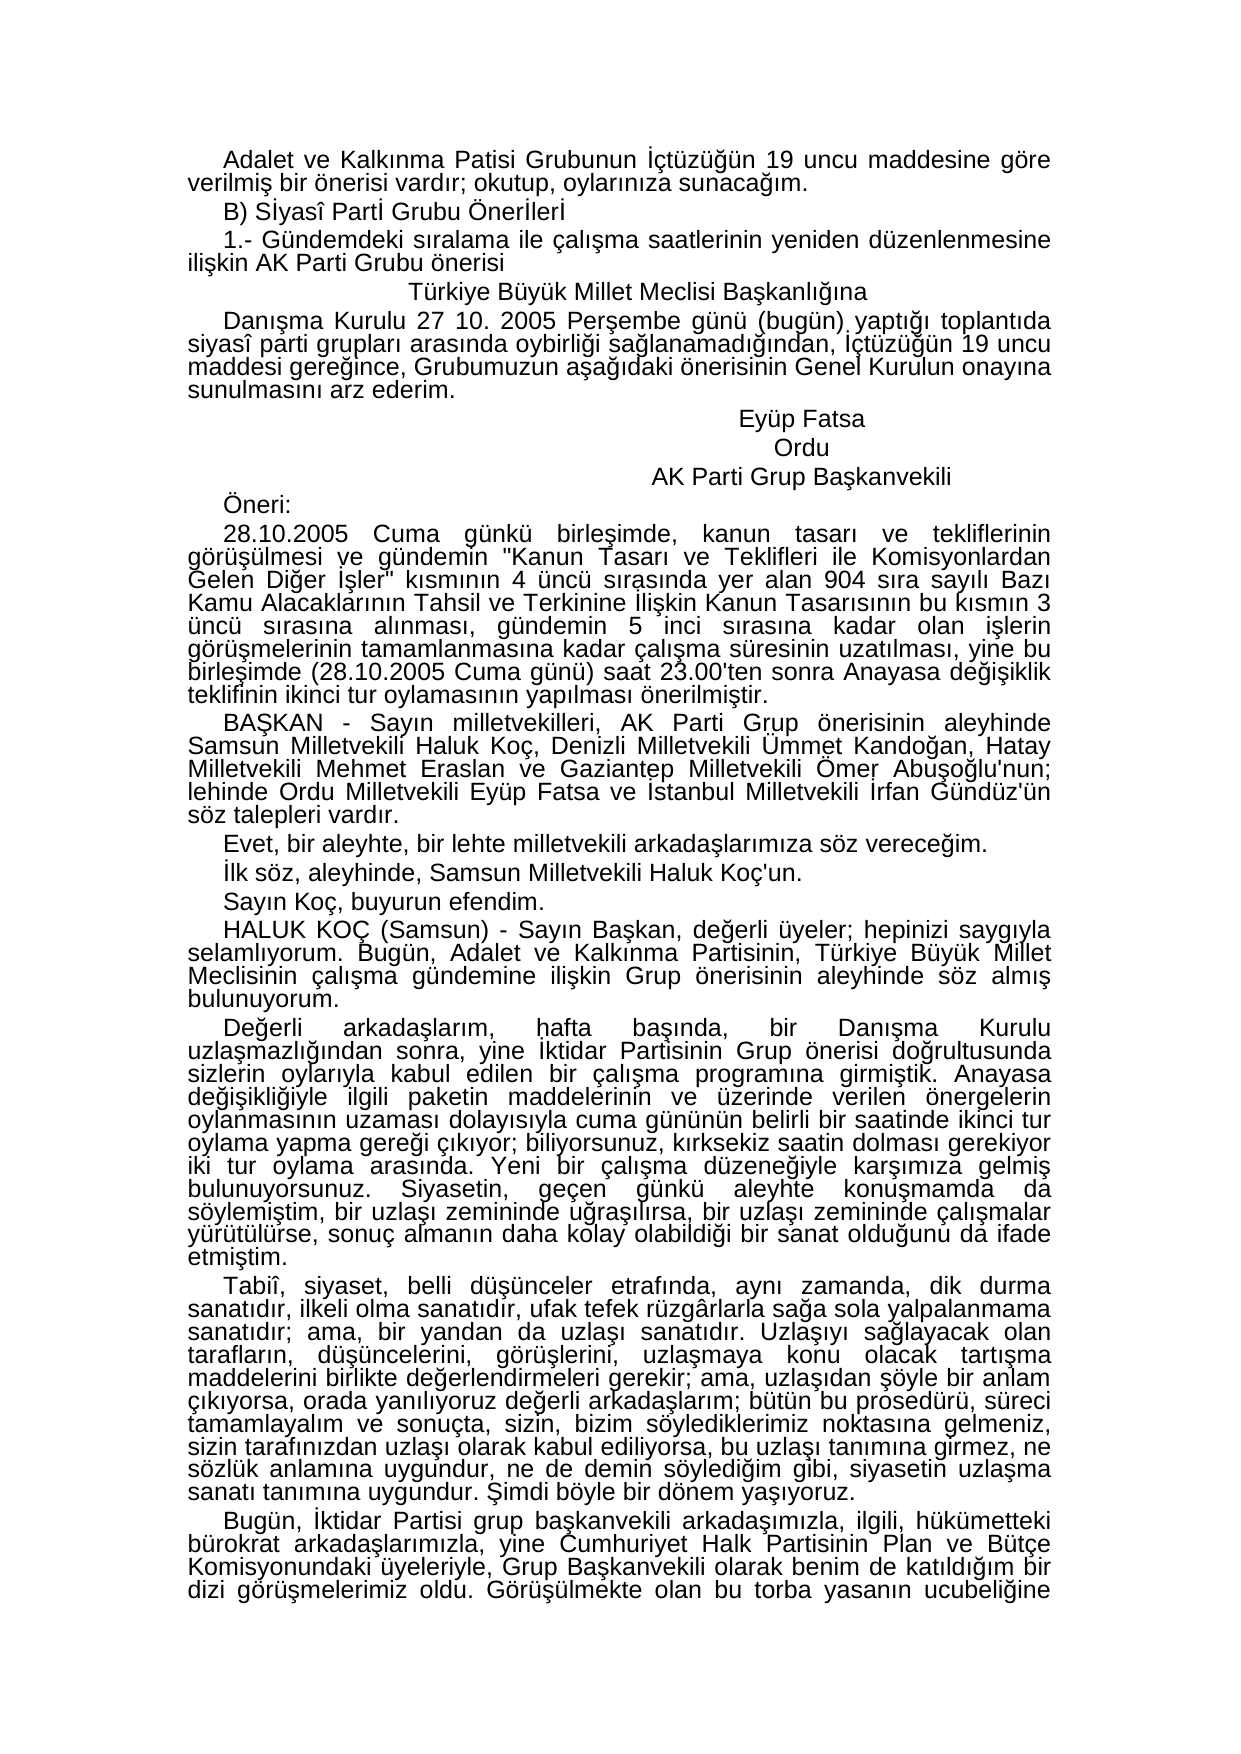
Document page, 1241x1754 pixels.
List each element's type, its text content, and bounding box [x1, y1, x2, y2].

text 1.- Gündemdeki sıralama ile çalışma saatlerinin yeniden düzenlenmesine ilişkin AK Parti Grubu önerisi [187, 231, 1053, 276]
text HALUK KOÇ (Samsun) - Sayın Başkan, değerli üyeler; hepinizi saygıyla selamlıyorum. Bugün, Adalet ve Kalkınma Partisinin, Türkiye Büyük Millet Meclisinin çalışma gündemine ilişkin Grup önerisinin aleyhinde söz almış bulunuyorum. [187, 921, 1053, 1012]
text Evet, bir aleyhte, bir lehte milletvekili arkadaşlarımıza söz vereceğim. [187, 834, 1053, 857]
text Adalet ve Kalkınma Patisi Grubunun İçtüzüğün 19 uncu maddesine göre verilmiş bir önerisi vardır; okutup, oylarınıza sunacağım. [187, 150, 1053, 196]
text Türkiye Büyük Millet Meclisi Başkanlığına [187, 282, 1053, 305]
text AK Parti Grup Başkanvekili [187, 467, 1053, 489]
text BAŞKAN - Sayın milletvekilleri, AK Parti Grup önerisinin aleyhinde Samsun Milletvekili Haluk Koç, Denizli Milletvekili Ümmet Kandoğan, Hatay Milletvekili Mehmet Eraslan ve Gaziantep Milletvekili Ömer Abuşoğlu'nun; lehinde Ordu Milletvekili Eyüp Fatsa ve İstanbul Milletvekili İrfan Gündüz'ün söz talepleri vardır. [187, 713, 1053, 828]
text Değerli arkadaşlarım, hafta başında, bir Danışma Kurulu uzlaşmazlığından sonra, yine İktidar Partisinin Grup önerisi doğrultusunda sizlerin oylarıyla kabul edilen bir çalışma programına girmiştik. Anayasa değişikliğiyle ilgili paketin maddelerinin ve üzerinde verilen önergelerin oylanmasının uzaması dolayısıyla cuma gününün belirli bir saatinde ikinci tur oylama yapma gereği çıkıyor; biliyorsunuz, kırksekiz saatin dolması gerekiyor iki tur oylama arasında. Yeni bir çalışma düzeneğiyle karşımıza gelmiş bulunuyorsunuz. Siyasetin, geçen günkü aleyhte konuşmamda da söylemiştim, bir uzlaşı zemininde uğraşılırsa, bir uzlaşı zemininde çalışmalar yürütülürse, sonuç almanın daha kolay olabildiği bir sanat olduğunu da ifade etmiştim. [187, 1018, 1053, 1270]
text 28.10.2005 Cuma günkü birleşimde, kanun tasarı ve tekliflerinin görüşülmesi ve gündemin "Kanun Tasarı ve Teklifleri ile Komisyonlardan Gelen Diğer İşler" kısmının 4 üncü sırasında yer alan 904 sıra sayılı Bazı Kamu Alacaklarının Tahsil ve Terkinine İlişkin Kanun Tasarısının bu kısmın 3 üncü sırasına alınması, gündemin 5 inci sırasına kadar olan işlerin görüşmelerinin tamamlanmasına kadar çalışma süresinin uzatılması, yine bu birleşimde (28.10.2005 Cuma günü) saat 23.00'ten sonra Anayasa değişiklik teklifinin ikinci tur oylamasının yapılması önerilmiştir. [187, 524, 1053, 708]
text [187, 1511, 1053, 1603]
text İlk söz, aleyhinde, Samsun Milletvekili Haluk Koç'un. [187, 863, 1053, 886]
text Sayın Koç, buyurun efendim. [187, 892, 1053, 915]
text B) Sİyasî Partİ Grubu Önerİlerİ [242, 202, 1053, 225]
text Danışma Kurulu 27 10. 2005 Perşembe günü (bugün) yaptığı toplantıda siyasî parti grupları arasında oybirliği sağlanamadığından, İçtüzüğün 19 uncu maddesi gereğince, Grubumuzun aşağıdaki önerisinin Genel Kurulun onayına sunulmasını arz ederim. [187, 311, 1053, 403]
text Öneri: [187, 495, 1053, 518]
text Tabiî, siyaset, belli düşünceler etrafında, aynı zamanda, dik durma sanatıdır, ilkeli olma sanatıdır, ufak tefek rüzgârlarla sağa sola yalpalanmama sanatıdır; ama, bir yandan da uzlaşı sanatıdır. Uzlaşıyı sağlayacak olan tarafların, düşüncelerini, görüşlerini, uzlaşmaya konu olacak tartışma maddelerini birlikte değerlendirmeleri gerekir; ama, uzlaşıdan şöyle bir anlam çıkıyorsa, orada yanılıyoruz değerli arkadaşlarım; bütün bu prosedürü, süreci tamamlayalım ve sonuçta, sizin, bizim söylediklerimiz noktasına gelmeniz, sizin tarafınızdan uzlaşı olarak kabul ediliyorsa, bu uzlaşı tanımına girmez, ne sözlük anlamına uygundur, ne de demin söylediğim gibi, siyasetin uzlaşma sanatı tanımına uygundur. Şimdi böyle bir dönem yaşıyoruz. [187, 1276, 1053, 1505]
text Ordu [187, 438, 1053, 461]
text Eyüp Fatsa [187, 409, 1053, 432]
